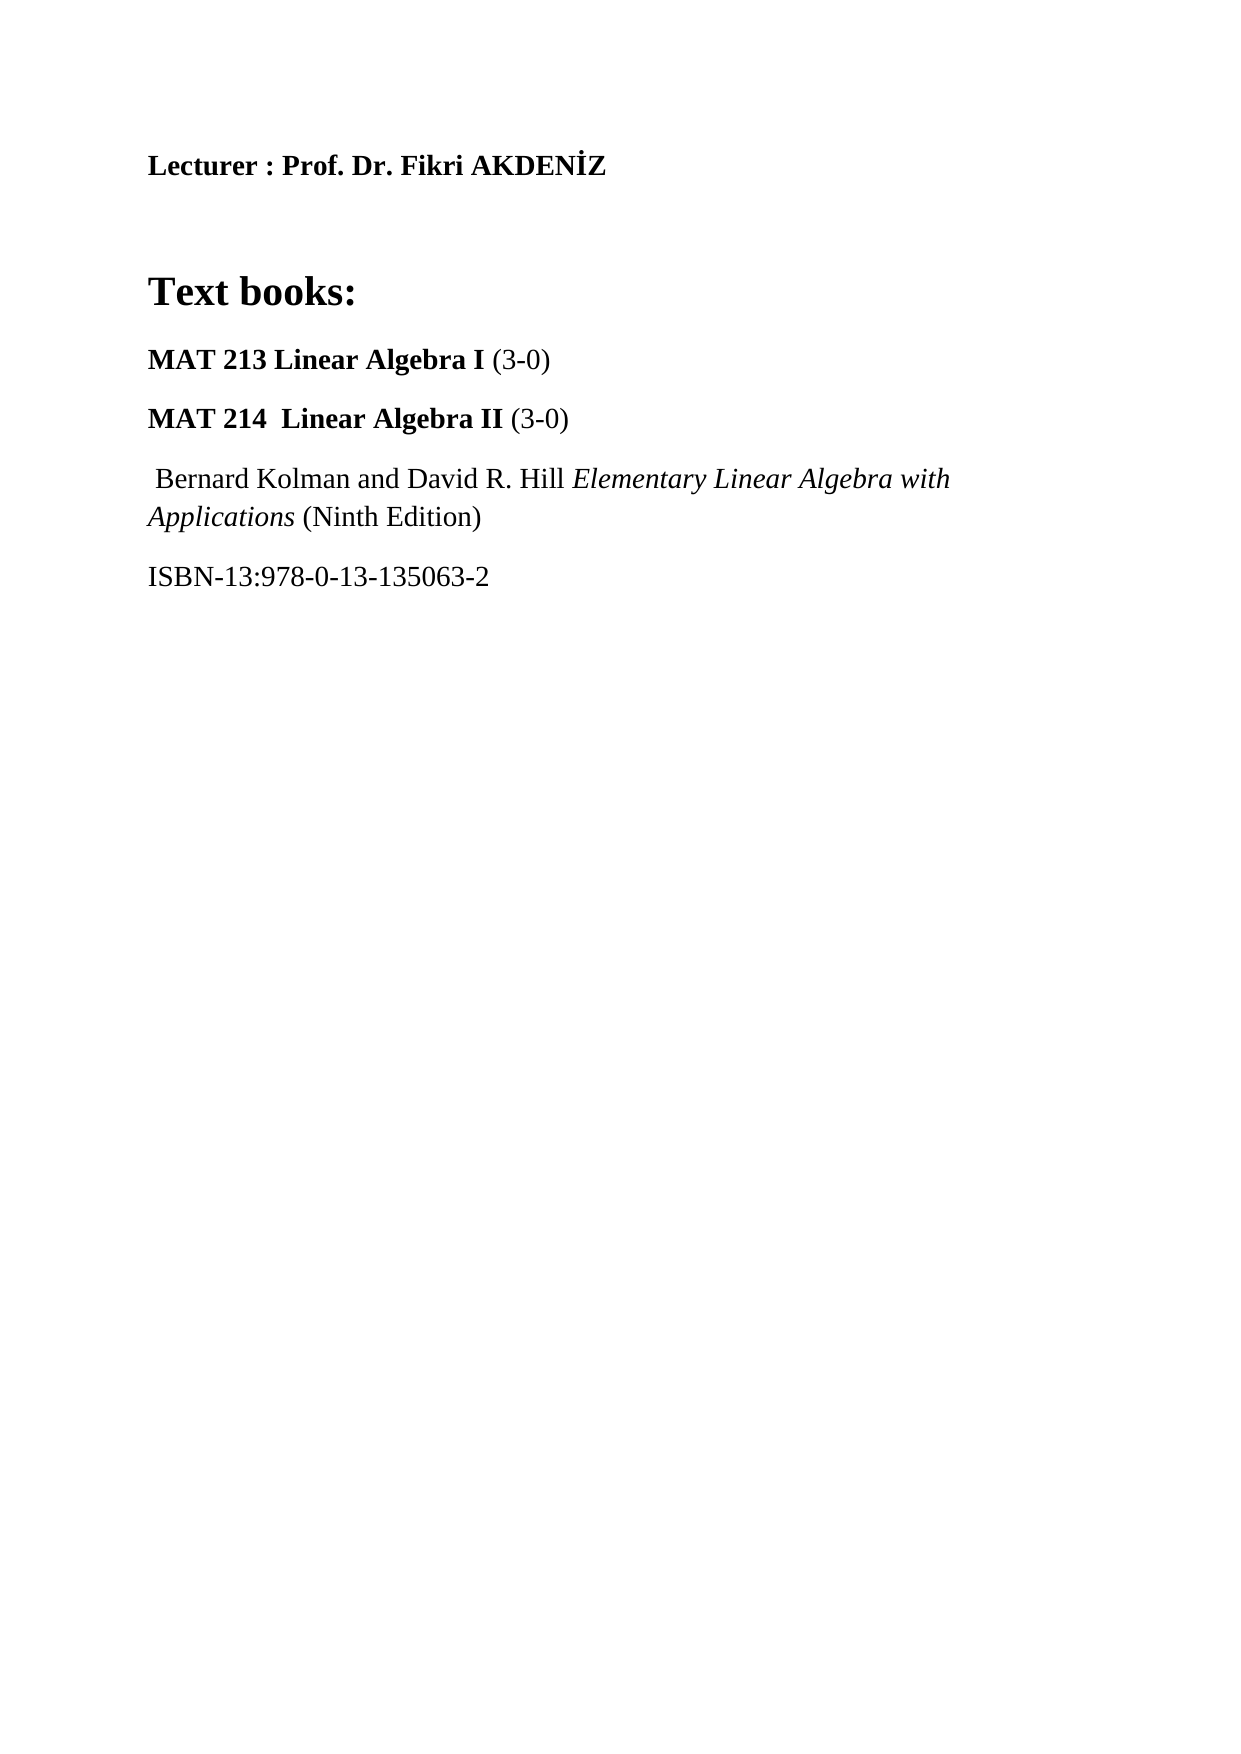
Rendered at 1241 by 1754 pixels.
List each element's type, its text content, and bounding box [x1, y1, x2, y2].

text Text books: [148, 266, 1093, 314]
text MAT 214 Linear Algebra II (3-0) [148, 402, 1093, 435]
text MAT 213 Linear Algebra I (3-0) [148, 342, 1093, 376]
text Bernard Kolman and David R. Hill Elementary Linear Algebra with Applications (Ninth Edition) [148, 461, 1093, 533]
text Lecturer : Prof. Dr. Fikri AKDENİZ [148, 148, 1093, 181]
text ISBN-13:978-0-13-135063-2 [148, 559, 1093, 592]
